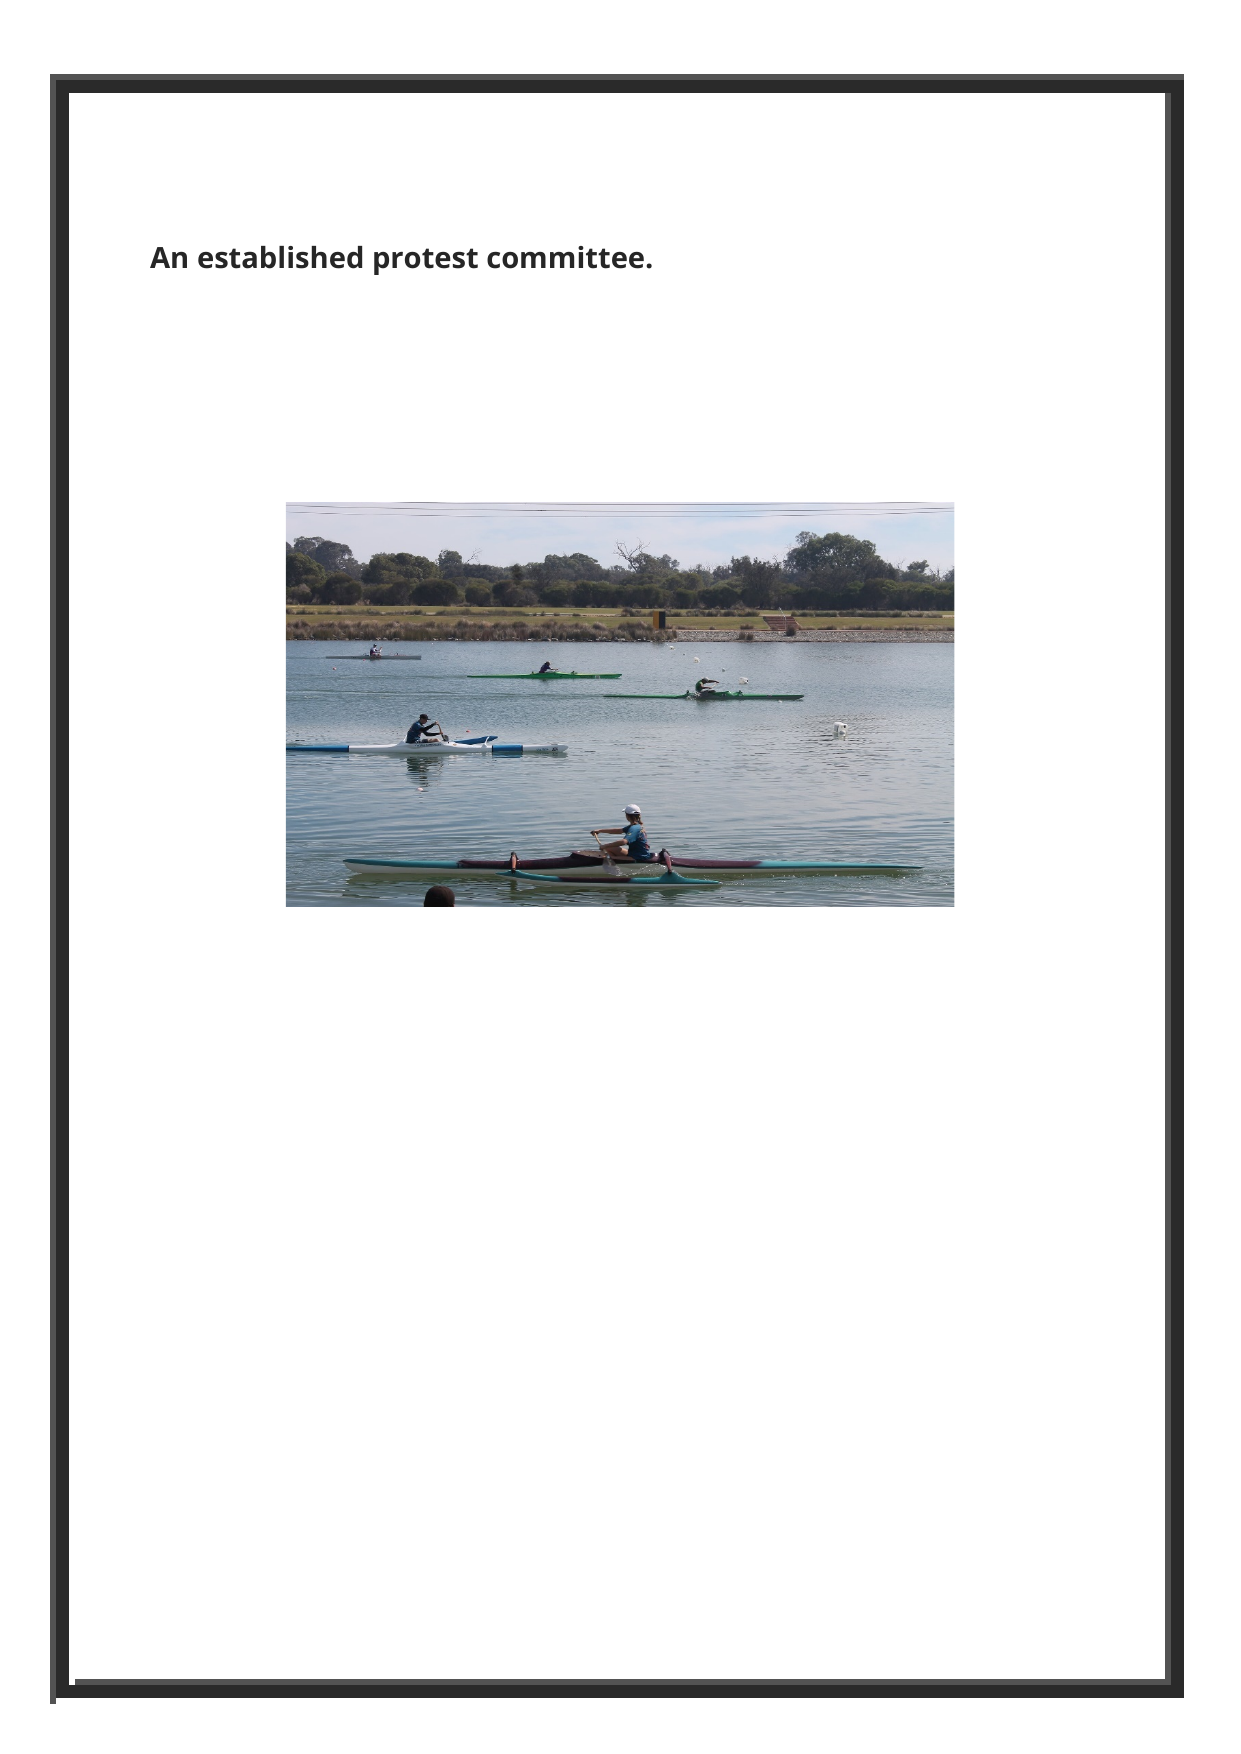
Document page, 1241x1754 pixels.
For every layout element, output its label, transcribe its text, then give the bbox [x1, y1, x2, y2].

picture [285, 502, 955, 907]
text An established protest committee. [150, 238, 1090, 277]
